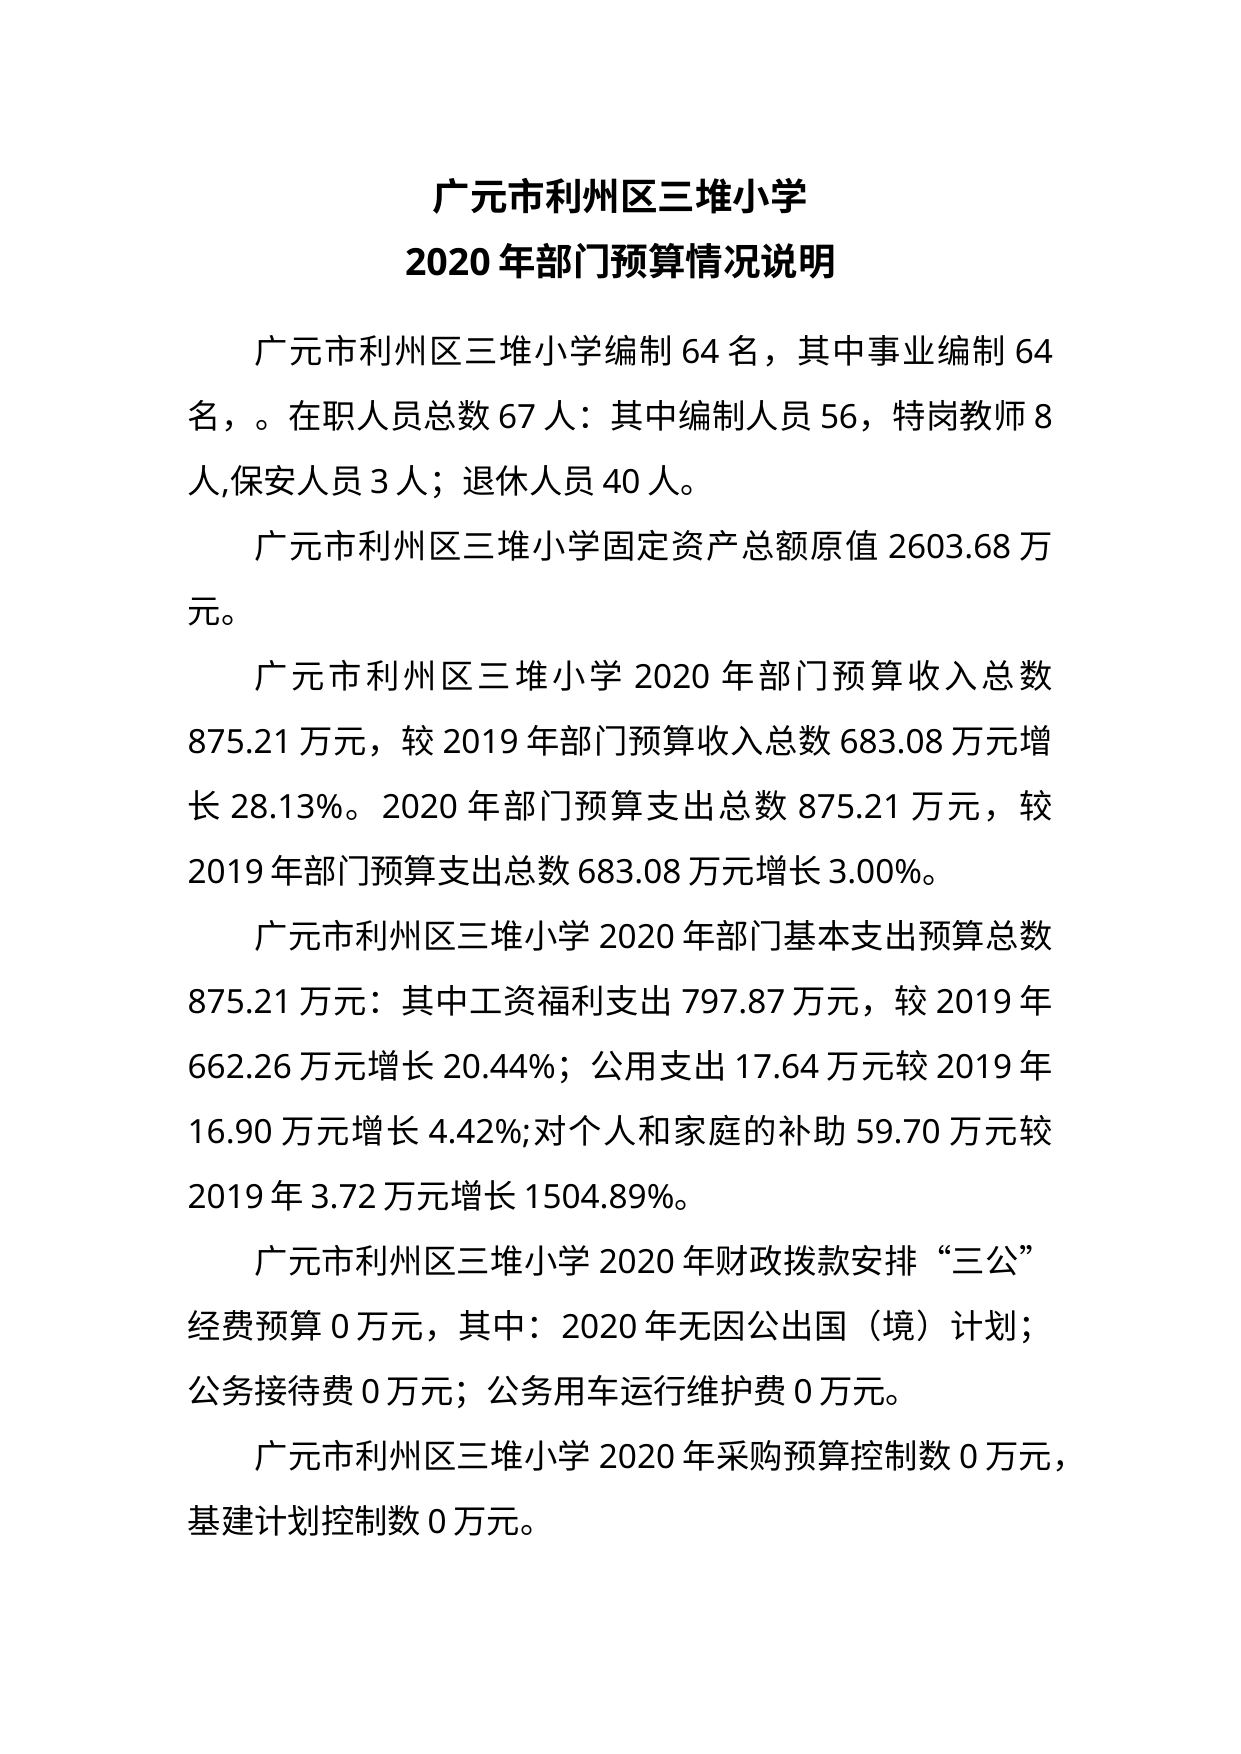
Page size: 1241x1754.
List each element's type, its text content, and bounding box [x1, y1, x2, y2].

text 广元市利州区三堆小学2020年财政拨款安排“三公”经费预算0万元，其中：2020年无因公出国（境）计划；公务接待费0万元；公务用车运行维护费0万元。 [187, 1227, 1053, 1422]
text 2020年部门预算情况说明 [187, 227, 1053, 292]
text 广元市利州区三堆小学 [187, 162, 1053, 227]
text 广元市利州区三堆小学固定资产总额原值2603.68万元。 [187, 512, 1053, 642]
text 广元市利州区三堆小学2020年部门预算收入总数875.21万元，较2019年部门预算收入总数683.08万元增长28.13%。2020年部门预算支出总数875.21万元，较2019年部门预算支出总数683.08万元增长3.00%。 [187, 642, 1053, 902]
text 广元市利州区三堆小学2020年部门基本支出预算总数875.21万元：其中工资福利支出797.87万元，较2019年662.26万元增长20.44%；公用支出17.64万元较2019年16.90万元增长4.42%;对个人和家庭的补助59.70万元较2019年3.72万元增长1504.89%。 [187, 902, 1053, 1227]
text 广元市利州区三堆小学2020年采购预算控制数0万元，基建计划控制数0万元。 [187, 1422, 1053, 1552]
text 广元市利州区三堆小学编制64名，其中事业编制64名，。在职人员总数67人：其中编制人员56，特岗教师8人,保安人员3人；退休人员40人。 [187, 317, 1053, 512]
